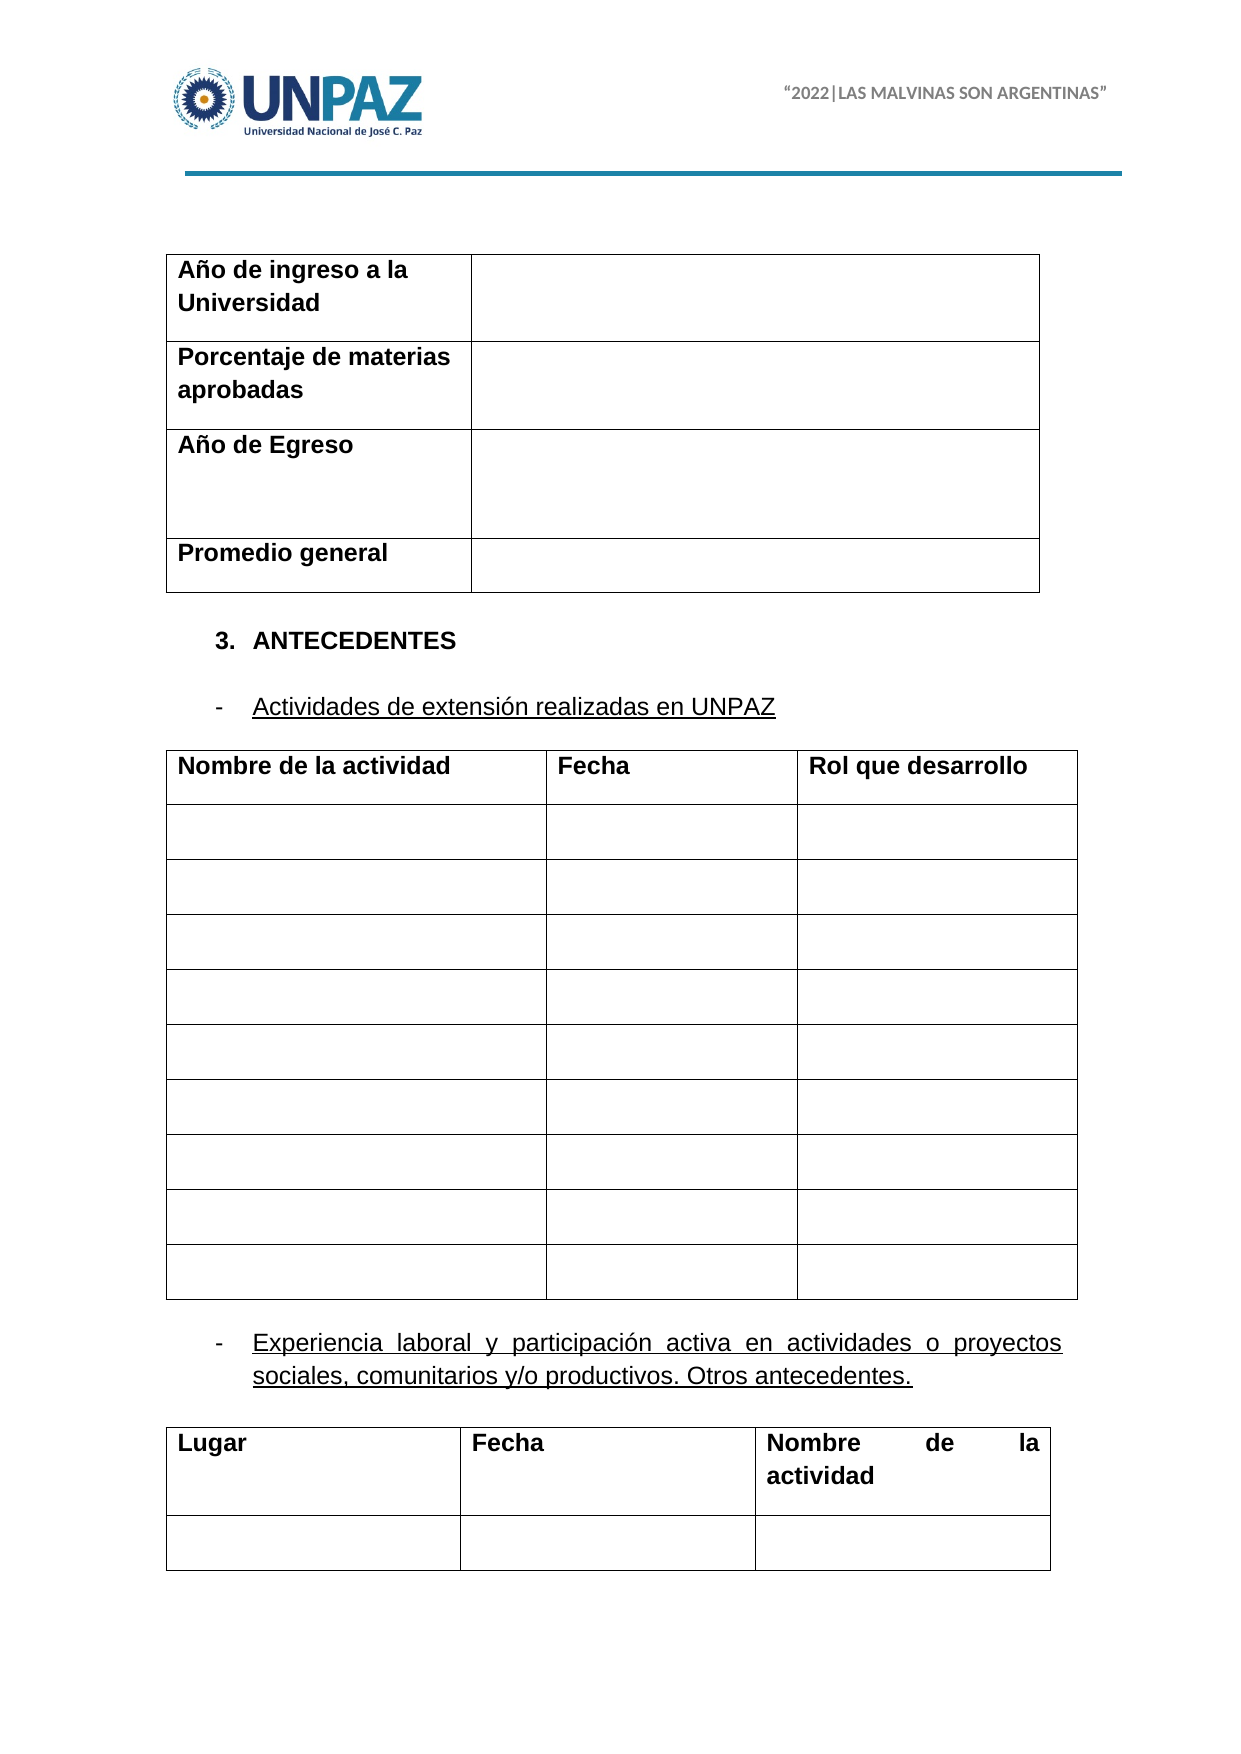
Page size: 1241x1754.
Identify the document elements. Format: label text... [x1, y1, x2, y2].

table_cell [167, 1245, 546, 1298]
table_cell [547, 1135, 797, 1189]
table_cell [472, 430, 1039, 537]
table_cell [547, 1025, 797, 1079]
table_cell [167, 915, 546, 969]
table_cell [798, 860, 1077, 914]
table_cell [547, 805, 797, 859]
list ANTECEDENTES [215, 626, 1063, 655]
table_cell [798, 1190, 1077, 1243]
table_cell [798, 805, 1077, 859]
table_cell [167, 1190, 546, 1243]
table_cell [167, 1025, 546, 1079]
table_cell [798, 1080, 1077, 1134]
table_header Fecha [461, 1428, 755, 1515]
table_cell Porcentaje de materias aprobadas [167, 342, 471, 429]
table_cell [472, 342, 1039, 429]
list Actividades de extensión realizadas en UNPAZ [215, 692, 1063, 721]
table_header Rol que desarrollo [798, 751, 1077, 804]
table_header Nombre de la actividad [167, 751, 546, 804]
table_cell [547, 860, 797, 914]
table_cell [472, 255, 1039, 341]
table_cell Año de ingreso a la Universidad [167, 255, 471, 341]
table_cell [547, 1190, 797, 1243]
table_cell [167, 1080, 546, 1134]
table_cell Promedio general [167, 539, 471, 592]
table_cell [167, 805, 546, 859]
table_cell [547, 915, 797, 969]
table_cell [798, 1135, 1077, 1189]
picture [162, 59, 441, 150]
table_cell [472, 539, 1039, 592]
table_cell [547, 1080, 797, 1134]
table_cell [547, 1245, 797, 1298]
table_cell [798, 915, 1077, 969]
table_cell [798, 1025, 1077, 1079]
table_header Lugar [167, 1428, 460, 1515]
table_cell [167, 970, 546, 1024]
table_cell Año de Egreso [167, 430, 471, 537]
table_cell [167, 860, 546, 914]
list Experiencia laboral y participación activa en actividades o proyectos sociales, comunitarios y/o productivos. Otros antecedentes. [215, 1328, 1063, 1390]
table_cell [547, 970, 797, 1024]
table_cell [798, 970, 1077, 1024]
table_cell [798, 1245, 1077, 1298]
table_cell [167, 1135, 546, 1189]
table_cell [461, 1516, 755, 1570]
table_cell [167, 1516, 460, 1570]
table_header Fecha [547, 751, 797, 804]
table_cell [756, 1516, 1050, 1570]
table_header Nombre de la actividad [756, 1428, 1050, 1515]
